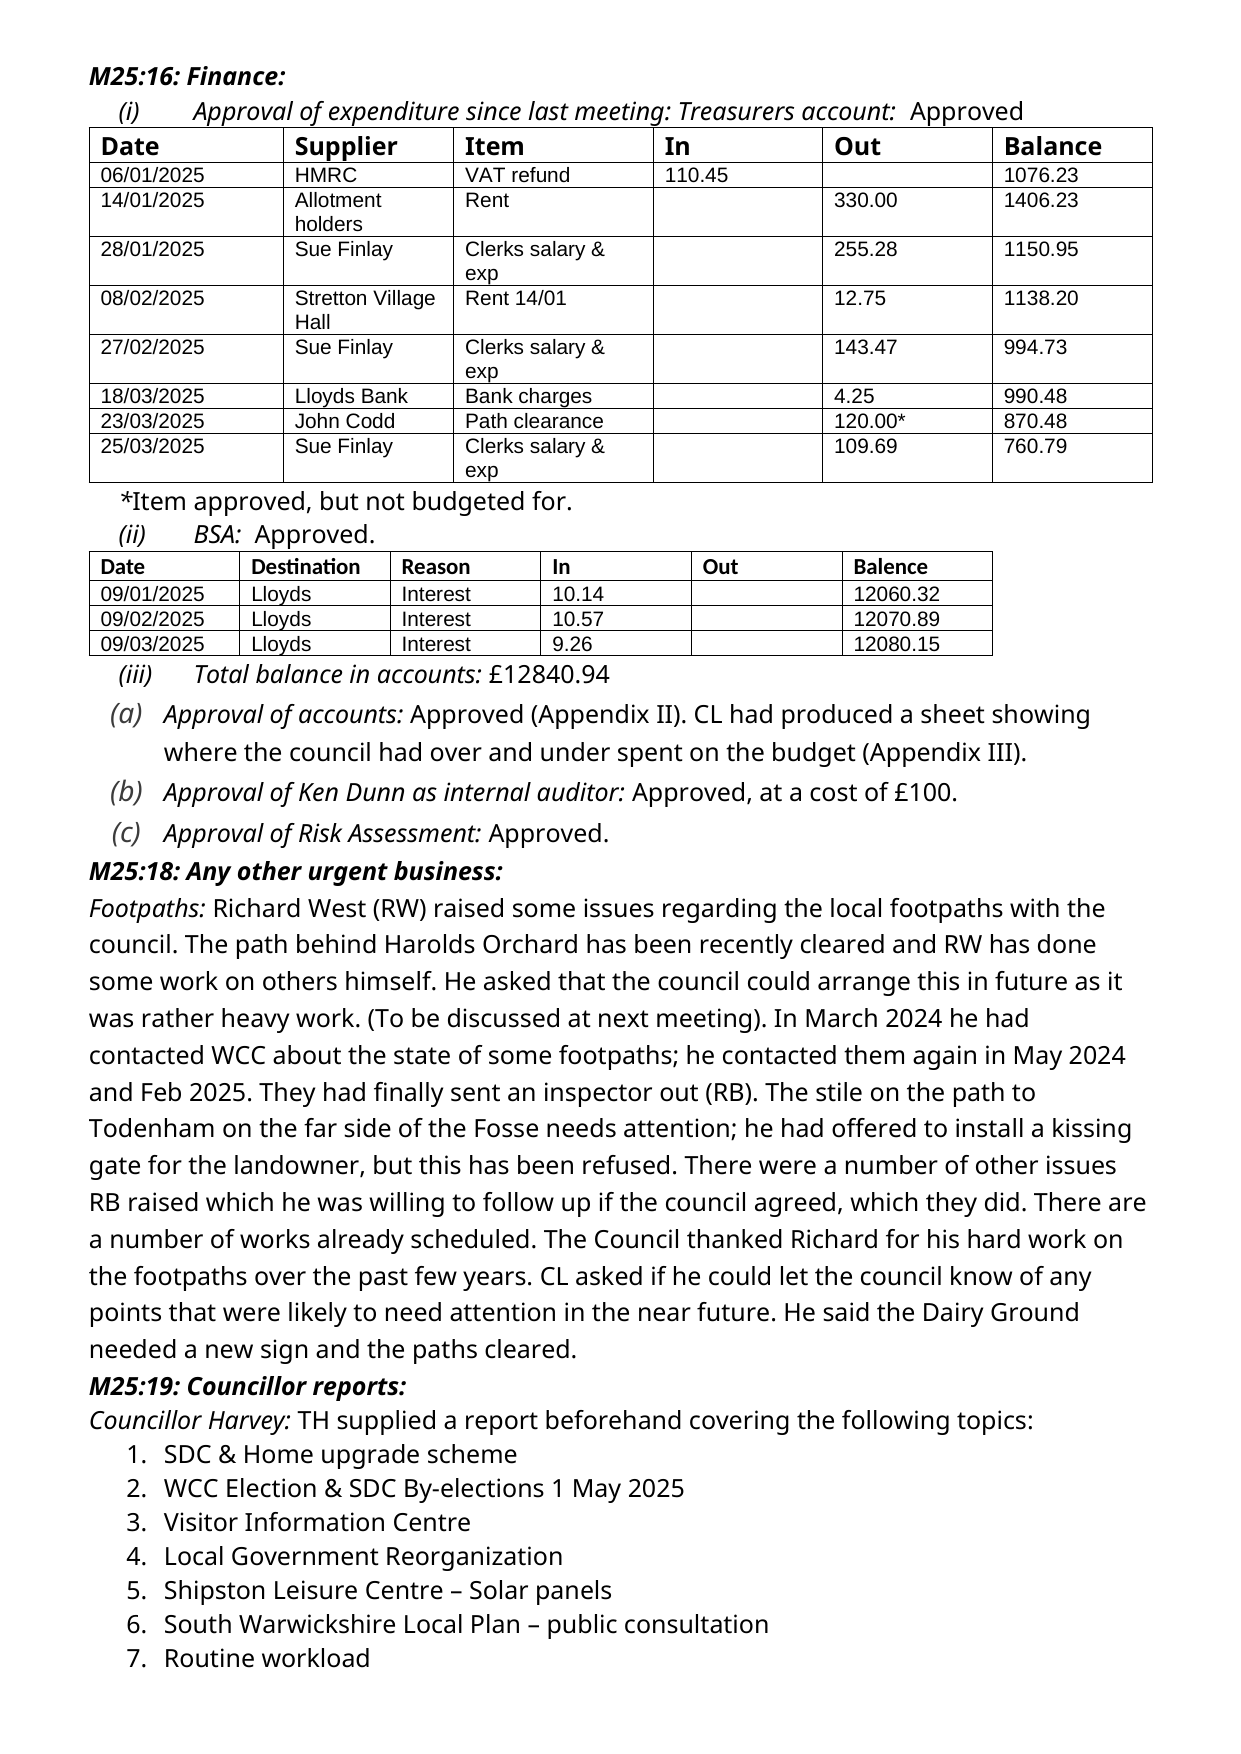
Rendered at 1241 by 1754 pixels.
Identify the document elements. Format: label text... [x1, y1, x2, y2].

table_cell Rent 14/01 [454, 286, 653, 334]
table_cell 08/02/2025 [90, 286, 283, 334]
table_cell [654, 335, 822, 383]
table_cell Stretton Village Hall [284, 286, 453, 334]
table_cell VAT refund [454, 163, 653, 187]
table_cell 06/01/2025 [90, 163, 283, 187]
list Shipston Leisure Centre – Solar panels [126, 1573, 1152, 1607]
table_cell Clerks salary & exp [454, 237, 653, 285]
table_cell 1076.23 [993, 163, 1152, 187]
table_cell 10.57 [541, 606, 691, 630]
table_cell 1150.95 [993, 237, 1152, 285]
table_cell 28/01/2025 [90, 237, 283, 285]
list Approval of expenditure since last meeting: Treasurers account: Approved [118, 93, 1152, 127]
table_cell 09/01/2025 [90, 581, 239, 605]
table_cell John Codd [284, 409, 453, 433]
text M25:18: Any other urgent business: [89, 854, 1152, 888]
table_cell 09/03/2025 [90, 631, 239, 655]
table_cell Lloyds [240, 606, 390, 630]
table_cell 120.00* [823, 409, 992, 433]
list Local Government Reorganization [126, 1539, 1152, 1573]
table_cell [692, 581, 842, 605]
table_cell [654, 188, 822, 236]
table_cell Sue Finlay [284, 434, 453, 482]
list WCC Election & SDC By-elections 1 May 2025 [126, 1471, 1152, 1505]
table_cell 12070.89 [843, 606, 992, 630]
table_cell [692, 606, 842, 630]
table_cell Lloyds [240, 581, 390, 605]
table_cell [692, 631, 842, 655]
list Approval of accounts: Approved (Appendix II). CL had produced a sheet showing where the council had over and under spent on the budget (Appendix III). [126, 693, 1152, 768]
table_cell [654, 286, 822, 334]
text *Item approved, but not budgeted for. [118, 483, 1152, 517]
table_cell 9.26 [541, 631, 691, 655]
list Routine workload [126, 1641, 1152, 1675]
table_cell 990.48 [993, 384, 1152, 408]
table_header Item [454, 128, 653, 162]
table_cell 870.48 [993, 409, 1152, 433]
table_cell 27/02/2025 [90, 335, 283, 383]
text Councillor Harvey: TH supplied a report beforehand covering the following topics: [89, 1402, 1152, 1437]
table_cell 1138.20 [993, 286, 1152, 334]
table_header In [654, 128, 822, 162]
table_header Balance [993, 128, 1152, 162]
list South Warwickshire Local Plan – public consultation [126, 1607, 1152, 1641]
table_cell 12080.15 [843, 631, 992, 655]
list Approval of Risk Assessment: Approved. [126, 812, 1152, 851]
table_header In [541, 552, 691, 580]
text Footpaths: Richard West (RW) raised some issues regarding the local footpaths with the council. The path behind Harolds Orchard has been recently cleared and RW has done some work on others himself. He asked that the council could arrange this in future as it was rather heavy work. (To be discussed at next meeting). In March 2024 he had contacted WCC about the state of some footpaths; he contacted them again in May 2024 and Feb 2025. They had finally sent an inspector out (RB). The stile on the path to Todenham on the far side of the Fosse needs attention; he had offered to install a kissing gate for the landowner, but this has been refused. There were a number of other issues RB raised which he was willing to follow up if the council agreed, which they did. There are a number of works already scheduled. The Council thanked Richard for his hard work on the footpaths over the past few years. CL asked if he could let the council know of any points that were likely to need attention in the near future. He said the Dairy Ground needed a new sign and the paths cleared. [89, 890, 1152, 1366]
table_cell [654, 434, 822, 482]
table_cell [654, 409, 822, 433]
list Visitor Information Centre [126, 1505, 1152, 1539]
table_cell Lloyds Bank [284, 384, 453, 408]
text M25:16: Finance: [89, 59, 1152, 93]
table_header Out [692, 552, 842, 580]
table_cell 23/03/2025 [90, 409, 283, 433]
list Total balance in accounts: £12840.94 [118, 656, 1152, 690]
table_cell 25/03/2025 [90, 434, 283, 482]
table_cell Interest [391, 606, 540, 630]
table_cell 18/03/2025 [90, 384, 283, 408]
table_cell Sue Finlay [284, 237, 453, 285]
table_cell 12060.32 [843, 581, 992, 605]
table_cell Interest [391, 581, 540, 605]
table_cell 4.25 [823, 384, 992, 408]
table_cell 12.75 [823, 286, 992, 334]
table_header Destination [240, 552, 390, 580]
table_cell 760.79 [993, 434, 1152, 482]
text M25:19: Councillor reports: [89, 1368, 1152, 1402]
table_cell 10.14 [541, 581, 691, 605]
table_cell 109.69 [823, 434, 992, 482]
table_cell HMRC [284, 163, 453, 187]
table_cell Bank charges [454, 384, 653, 408]
table_cell Clerks salary & exp [454, 434, 653, 482]
table_cell Interest [391, 631, 540, 655]
table_cell 143.47 [823, 335, 992, 383]
table_cell Lloyds [240, 631, 390, 655]
table_cell [654, 237, 822, 285]
table_cell Allotment holders [284, 188, 453, 236]
table_header Reason [391, 552, 540, 580]
table_header Balence [843, 552, 992, 580]
table_cell Rent [454, 188, 653, 236]
table_cell [823, 163, 992, 187]
table_cell Sue Finlay [284, 335, 453, 383]
table_cell 1406.23 [993, 188, 1152, 236]
table_cell 255.28 [823, 237, 992, 285]
table_cell 09/02/2025 [90, 606, 239, 630]
table_cell Clerks salary & exp [454, 335, 653, 383]
table_cell 994.73 [993, 335, 1152, 383]
list Approval of Ken Dunn as internal auditor: Approved, at a cost of £100. [126, 771, 1152, 809]
table_cell 14/01/2025 [90, 188, 283, 236]
table_header Supplier [284, 128, 453, 162]
table_header Out [823, 128, 992, 162]
table_header Date [90, 128, 283, 162]
table_cell Path clearance [454, 409, 653, 433]
table_cell 110.45 [654, 163, 822, 187]
list SDC & Home upgrade scheme [126, 1437, 1152, 1471]
table_cell 330.00 [823, 188, 992, 236]
table_header Date [90, 552, 239, 580]
table_cell [654, 384, 822, 408]
list BSA: Approved. [118, 517, 1152, 551]
